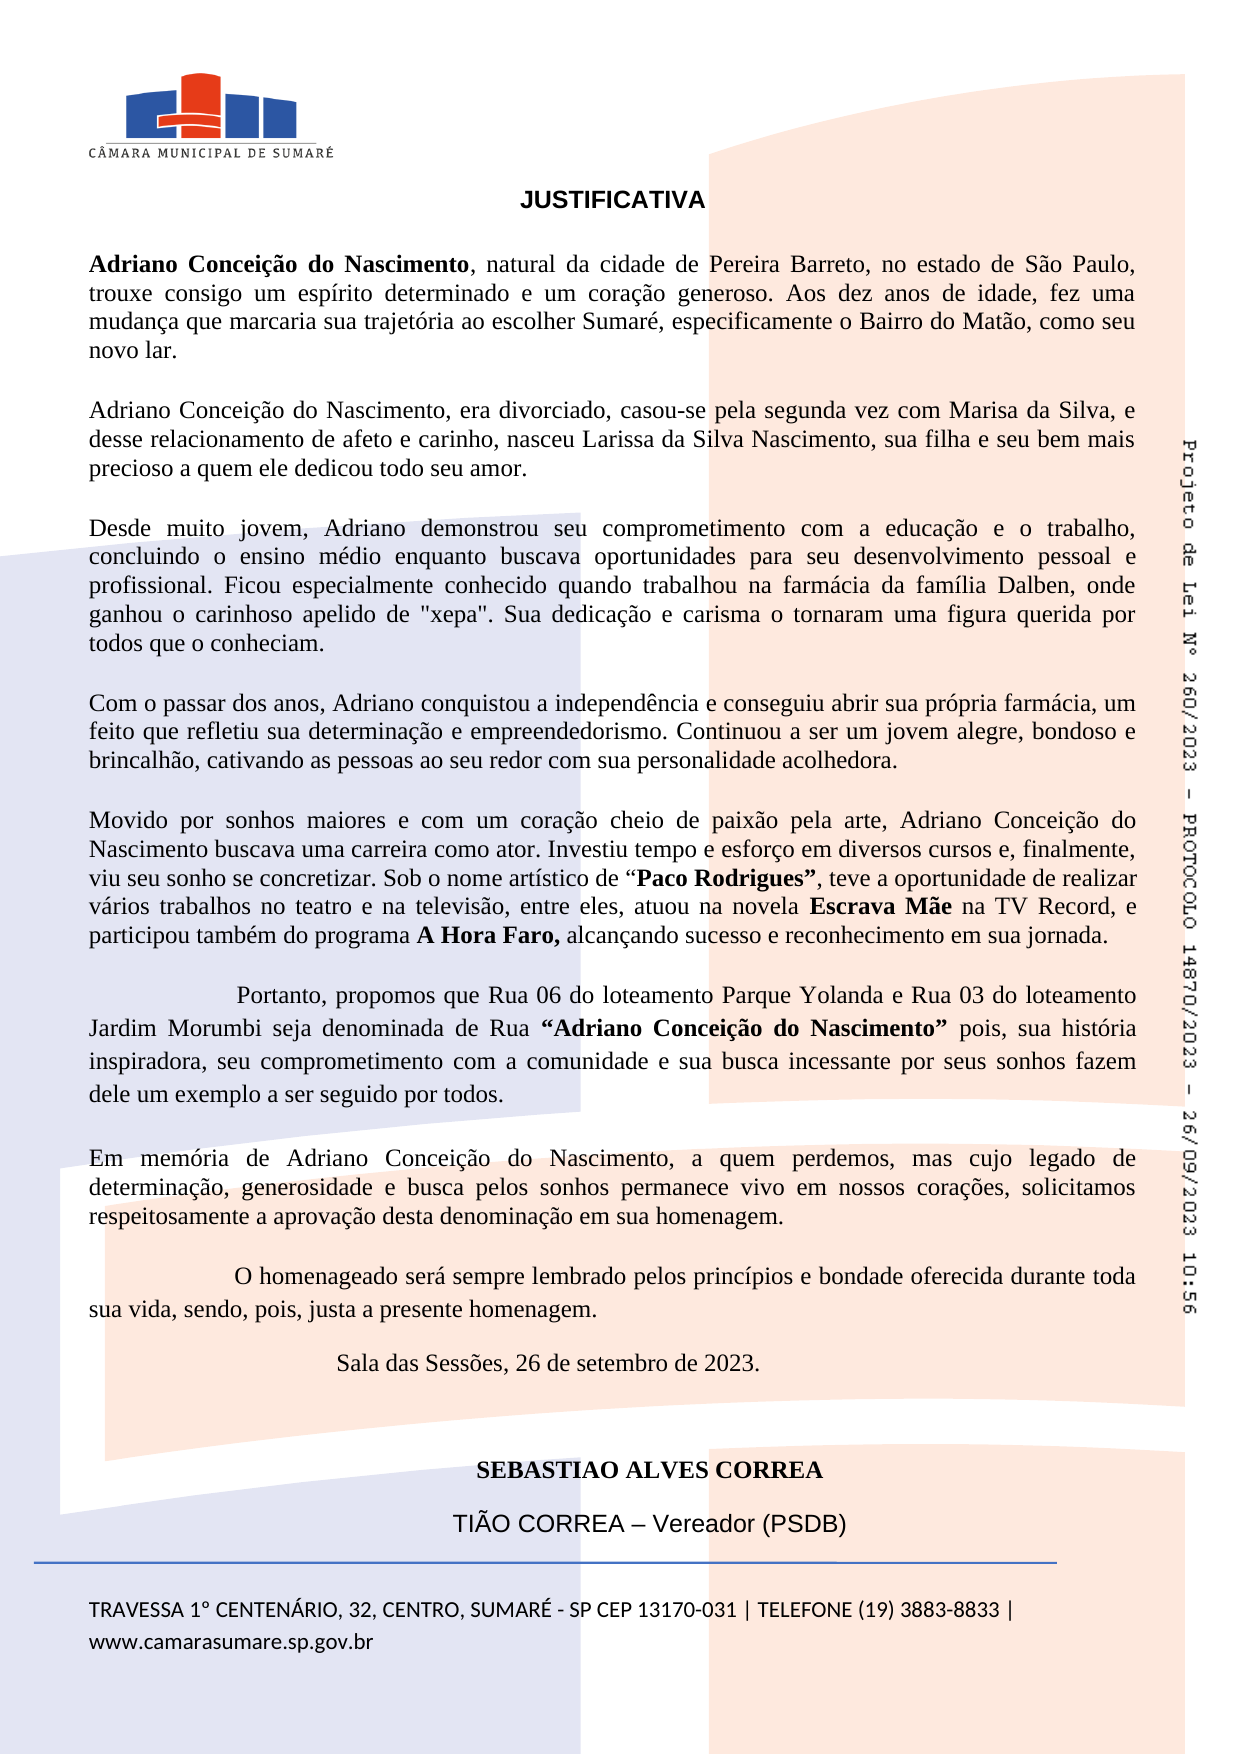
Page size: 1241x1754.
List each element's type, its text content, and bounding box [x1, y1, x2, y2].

text Sala das Sessões, 26 de setembro de 2023. [162, 1348, 1137, 1377]
text JUSTIFICATIVA [89, 185, 1137, 213]
text TIÃO CORREA – Vereador (PSDB) [162, 1509, 1137, 1538]
text Portanto, propomos que Rua 06 do loteamento Parque Yolanda e Rua 03 do loteamento Jardim Morumbi seja denominada de Rua “Adriano Conceição do Nascimento” pois, sua história inspiradora, seu comprometimento com a comunidade e sua busca incessante por seus sonhos fazem dele um exemplo a ser seguido por todos. [89, 980, 1137, 1108]
text Adriano Conceição do Nascimento, era divorciado, casou-se pela segunda vez com Marisa da Silva, e desse relacionamento de afeto e carinho, nasceu Larissa da Silva Nascimento, sua filha e seu bem mais precioso a quem ele dedicou todo seu amor. [89, 395, 1137, 481]
text O homenageado será sempre lembrado pelos princípios e bondade oferecida durante toda sua vida, sendo, pois, justa a presente homenagem. [89, 1261, 1137, 1323]
text Movido por sonhos maiores e com um coração cheio de paixão pela arte, Adriano Conceição do Nascimento buscava uma carreira como ator. Investiu tempo e esforço em diversos cursos e, finalmente, viu seu sonho se concretizar. Sob o nome artístico de “Paco Rodrigues”, teve a oportunidade de realizar vários trabalhos no teatro e na televisão, entre eles, atuou na novela Escrava Mãe na TV Record, e participou também do programa A Hora Faro, alcançando sucesso e reconhecimento em sua jornada. [89, 805, 1137, 949]
text Adriano Conceição do Nascimento, natural da cidade de Pereira Barreto, no estado de São Paulo, trouxe consigo um espírito determinado e um coração generoso. Aos dez anos de idade, fez uma mudança que marcaria sua trajetória ao escolher Sumaré, especificamente o Bairro do Matão, como seu novo lar. [89, 249, 1137, 364]
text Em memória de Adriano Conceição do Nascimento, a quem perdemos, mas cujo legado de determinação, generosidade e busca pelos sonhos permanece vivo em nossos corações, solicitamos respeitosamente a aprovação desta denominação em sua homenagem.Parte superior do formulário [89, 1143, 1137, 1230]
text Com o passar dos anos, Adriano conquistou a independência e conseguiu abrir sua própria farmácia, um feito que refletiu sua determinação e empreendedorismo. Continuou a ser um jovem alegre, bondoso e brincalhão, cativando as pessoas ao seu redor com sua personalidade acolhedora. [89, 688, 1137, 774]
text Desde muito jovem, Adriano demonstrou seu comprometimento com a educação e o trabalho, concluindo o ensino médio enquanto buscava oportunidades para seu desenvolvimento pessoal e profissional. Ficou especialmente conhecido quando trabalhou na farmácia da família Dalben, onde ganhou o carinhoso apelido de "xepa". Sua dedicação e carisma o tornaram uma figura querida por todos que o conheciam. [89, 513, 1137, 656]
picture [88, 73, 335, 160]
picture [1157, 436, 1220, 1318]
text SEBASTIAO ALVES CORREA [162, 1456, 1137, 1484]
